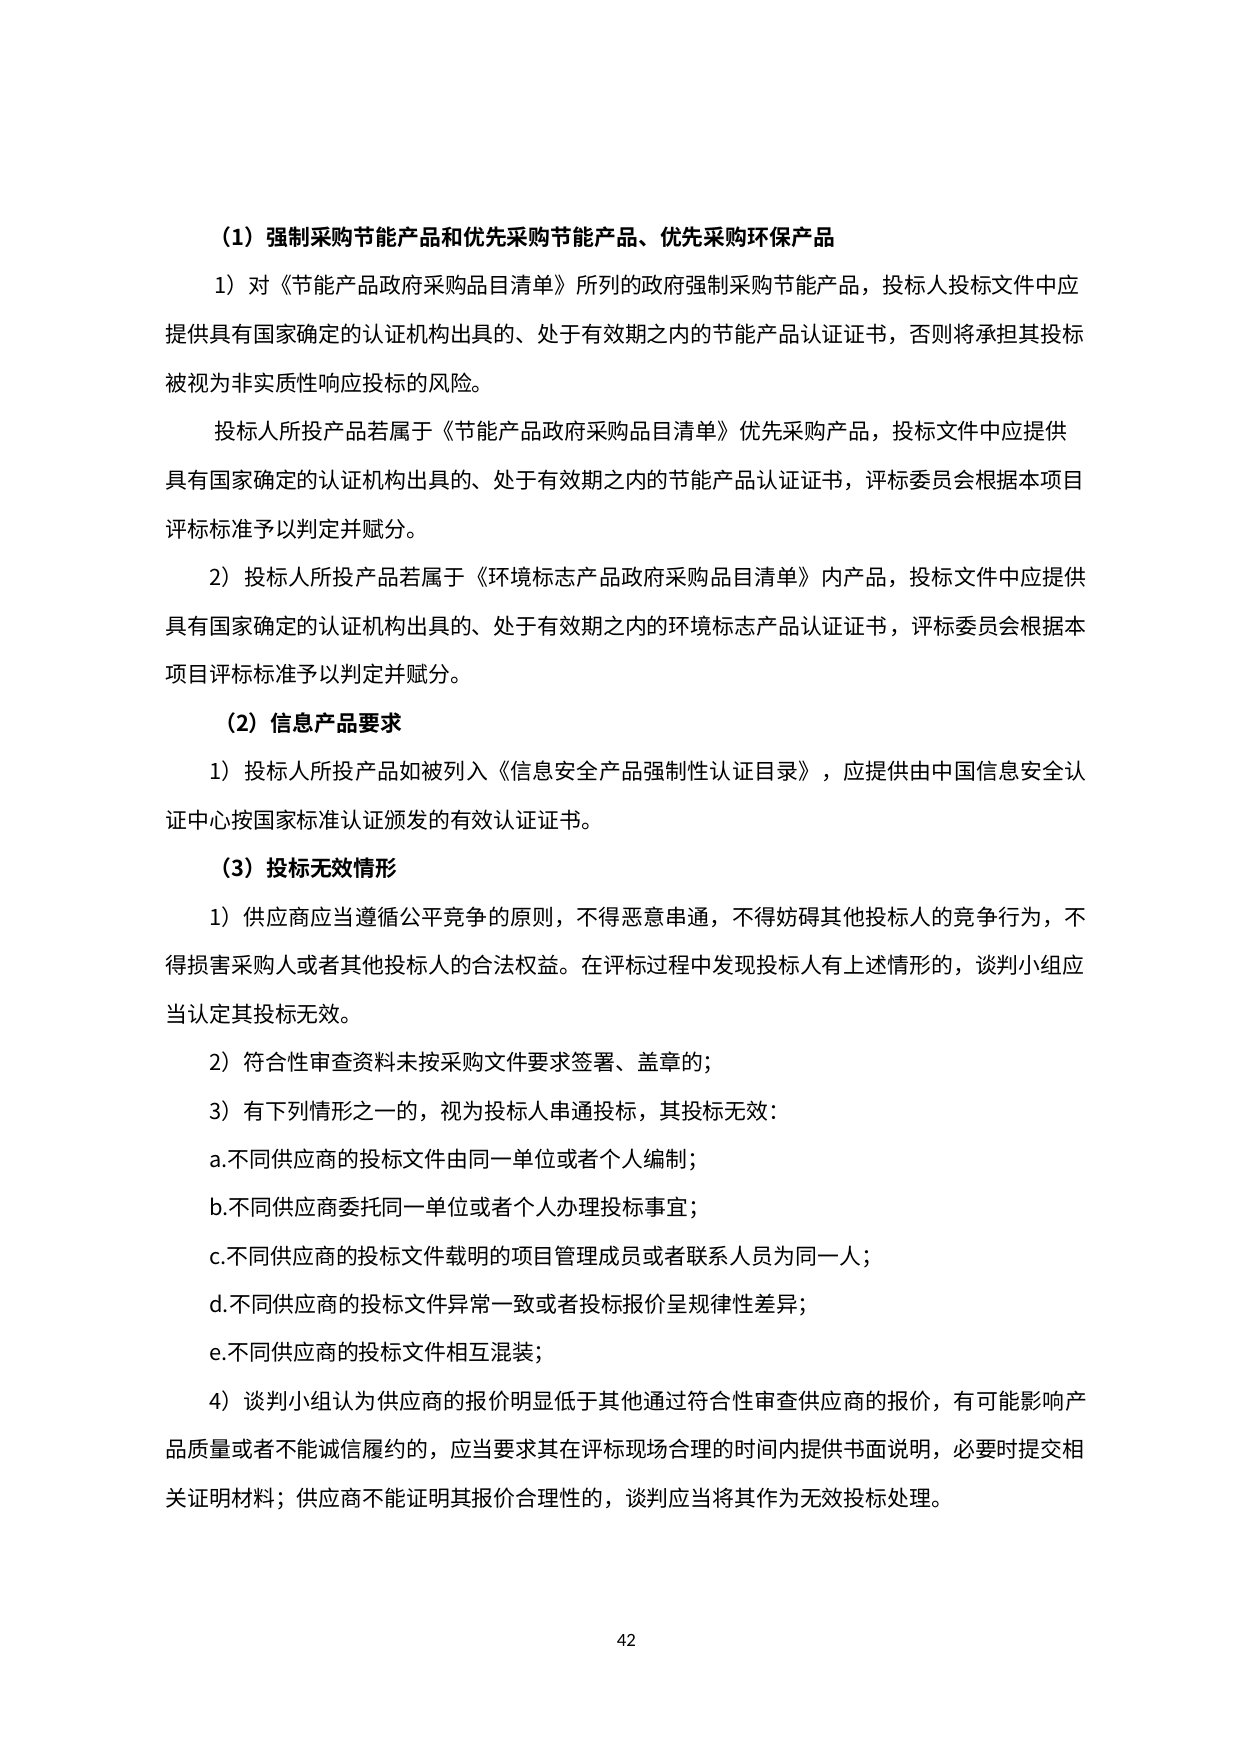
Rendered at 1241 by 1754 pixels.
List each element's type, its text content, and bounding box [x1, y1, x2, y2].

text e.不同供应商的投标文件相互混装； [165, 1335, 1087, 1367]
text 投标人所投产品若属于《节能产品政府采购品目清单》优先采购产品，投标文件中应提供具有国家确定的认证机构出具的、处于有效期之内的节能产品认证证书，评标委员会根据本项目评标标准予以判定并赋分。 [165, 414, 1087, 544]
text （3）投标无效情形 [165, 851, 1087, 883]
text 2）符合性审查资料未按采购文件要求签署、盖章的； [165, 1045, 1087, 1077]
text b.不同供应商委托同一单位或者个人办理投标事宜； [165, 1190, 1087, 1222]
text 3）有下列情形之一的，视为投标人串通投标，其投标无效： [165, 1093, 1087, 1126]
text （1）强制采购节能产品和优先采购节能产品、优先采购环保产品 [165, 219, 1087, 252]
text （2）信息产品要求 [165, 705, 1087, 738]
text 2）投标人所投产品若属于《环境标志产品政府采购品目清单》内产品，投标文件中应提供具有国家确定的认证机构出具的、处于有效期之内的环境标志产品认证证书，评标委员会根据本项目评标标准予以判定并赋分。 [165, 559, 1087, 689]
text 1）供应商应当遵循公平竞争的原则，不得恶意串通，不得妨碍其他投标人的竞争行为，不得损害采购人或者其他投标人的合法权益。在评标过程中发现投标人有上述情形的，谈判小组应当认定其投标无效。 [165, 899, 1087, 1029]
text 4）谈判小组认为供应商的报价明显低于其他通过符合性审查供应商的报价，有可能影响产品质量或者不能诚信履约的，应当要求其在评标现场合理的时间内提供书面说明，必要时提交相关证明材料；供应商不能证明其报价合理性的，谈判应当将其作为无效投标处理。 [165, 1383, 1087, 1513]
text d.不同供应商的投标文件异常一致或者投标报价呈规律性差异； [165, 1287, 1087, 1319]
text 1）对《节能产品政府采购品目清单》所列的政府强制采购节能产品，投标人投标文件中应提供具有国家确定的认证机构出具的、处于有效期之内的节能产品认证证书，否则将承担其投标被视为非实质性响应投标的风险。 [165, 268, 1087, 398]
text c.不同供应商的投标文件载明的项目管理成员或者联系人员为同一人； [165, 1238, 1087, 1271]
text a.不同供应商的投标文件由同一单位或者个人编制； [165, 1142, 1087, 1174]
text 1）投标人所投产品如被列入《信息安全产品强制性认证目录》，应提供由中国信息安全认证中心按国家标准认证颁发的有效认证证书。 [165, 754, 1087, 835]
